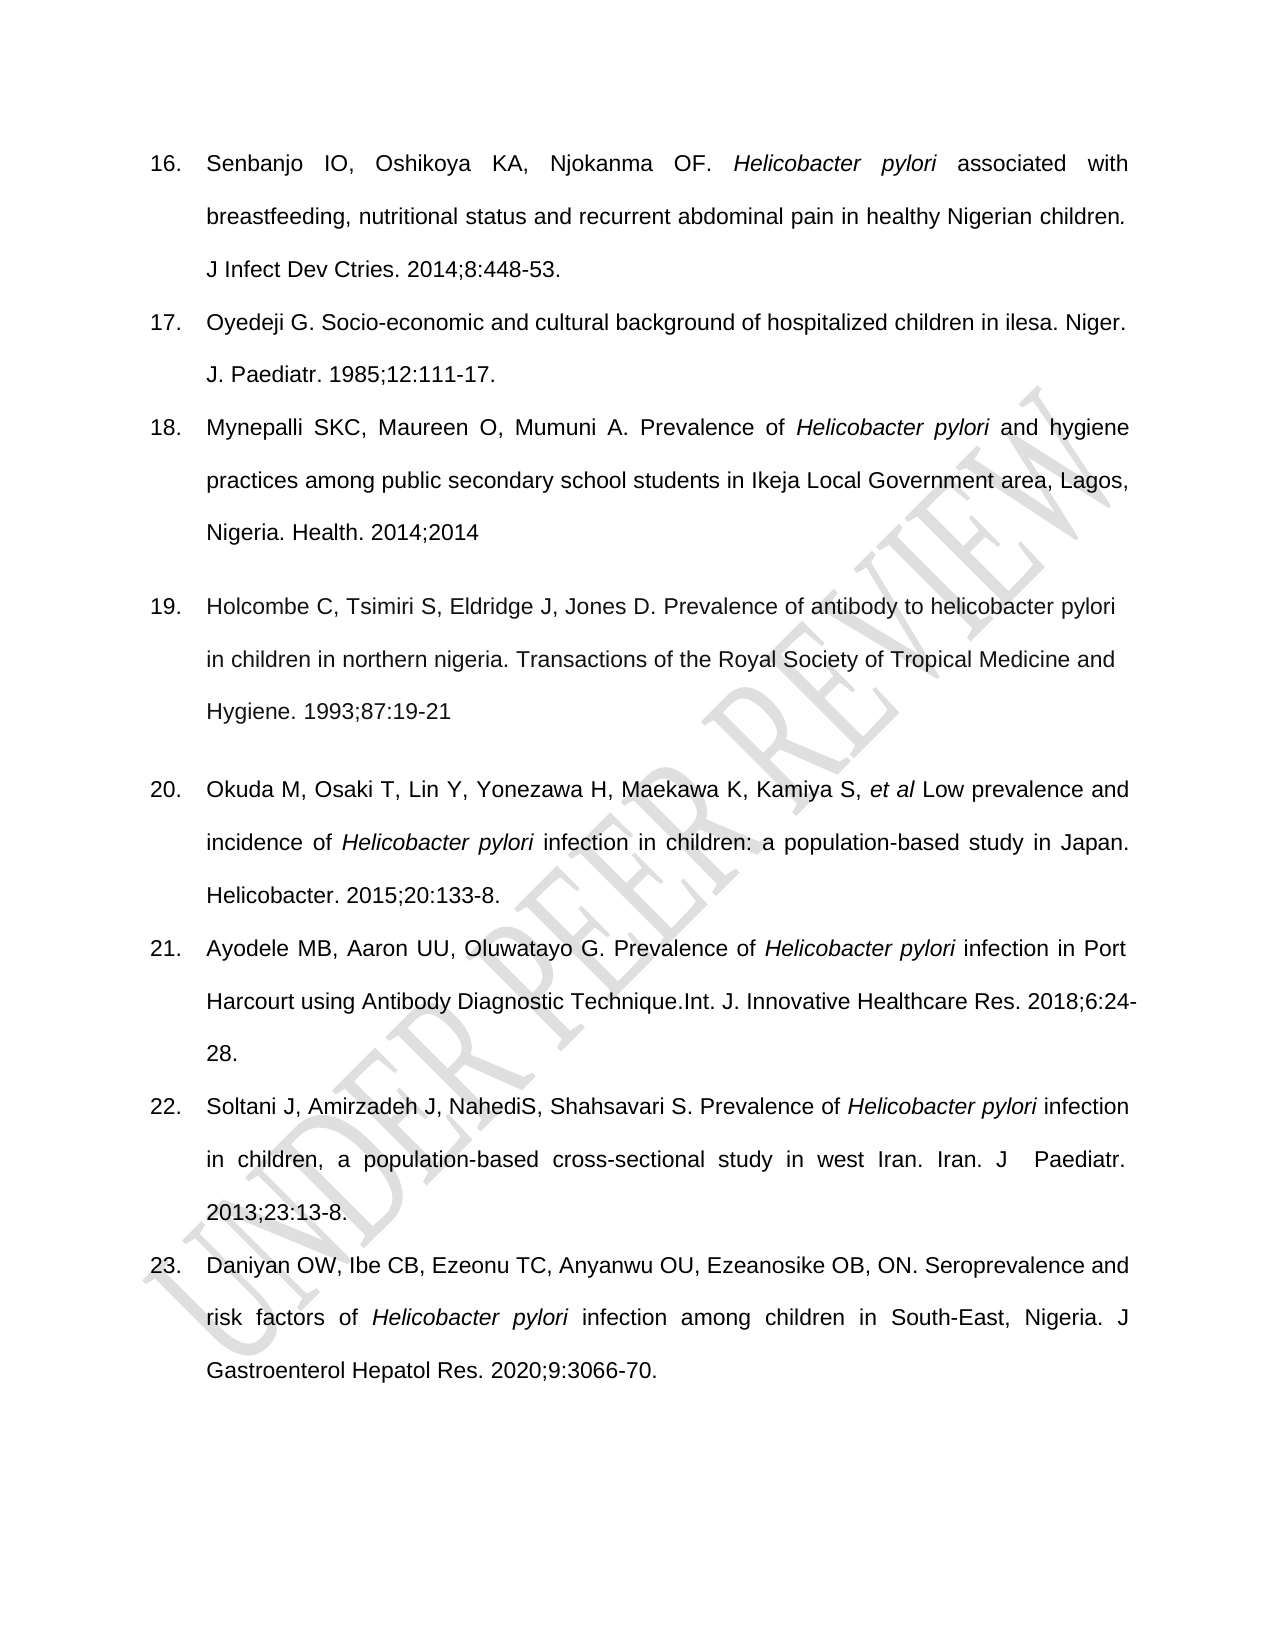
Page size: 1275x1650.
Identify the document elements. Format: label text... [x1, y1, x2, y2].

text 18. Mynepalli SKC, Maureen O, Mumuni A. Prevalence of Helicobacter pylori and hygiene practices among public secondary school students in Ikeja Local Government area, Lagos, Nigeria. Health. 2014;2014 [150, 414, 1129, 545]
text Harcourt using Antibody Diagnostic Technique.Int. J. Innovative Healthcare Res. 2018;6:24- [206, 988, 1137, 1014]
text J. Paediatr. 1985;12:111-17. [206, 361, 1137, 388]
text 17. Oyedeji G. Socio-economic and cultural background of hospitalized children in ilesa. Niger. [150, 309, 1137, 335]
text 19. Holcombe C, Tsimiri S, Eldridge J, Jones D. Prevalence of antibody to helicobacter pylori in children in northern nigeria. Transactions of the Royal Society of Tropical Medicine and Hygiene. 1993;87:19-21 [150, 593, 1116, 724]
text 22. Soltani J, Amirzadeh J, NahediS, Shahsavari S. Prevalence of Helicobacter pylori infection in children, a population-based cross-sectional study in west Iran. Iran. J Paediatr. [150, 1093, 1129, 1172]
text 28. [206, 1040, 1137, 1067]
text 23. Daniyan OW, Ibe CB, Ezeonu TC, Anyanwu OU, Ezeanosike OB, ON. Seroprevalence and risk factors of Helicobacter pylori infection among children in South-East, Nigeria. J Gastroenterol Hepatol Res. 2020;9:3066-70. [150, 1252, 1129, 1383]
text 16. Senbanjo IO, Oshikoya KA, Njokanma OF. Helicobacter pylori associated with breastfeeding, nutritional status and recurrent abdominal pain in healthy Nigerian children. J Infect Dev Ctries. 2014;8:448-53. [150, 150, 1129, 282]
text 20. Okuda M, Osaki T, Lin Y, Yonezawa H, Maekawa K, Kamiya S, et al Low prevalence and incidence of Helicobacter pylori infection in children: a population-based study in Japan. Helicobacter. 2015;20:133-8. [150, 776, 1129, 908]
text 2013;23:13-8. [206, 1199, 1137, 1226]
text 21. Ayodele MB, Aaron UU, Oluwatayo G. Prevalence of Helicobacter pylori infection in Port [150, 935, 1137, 961]
